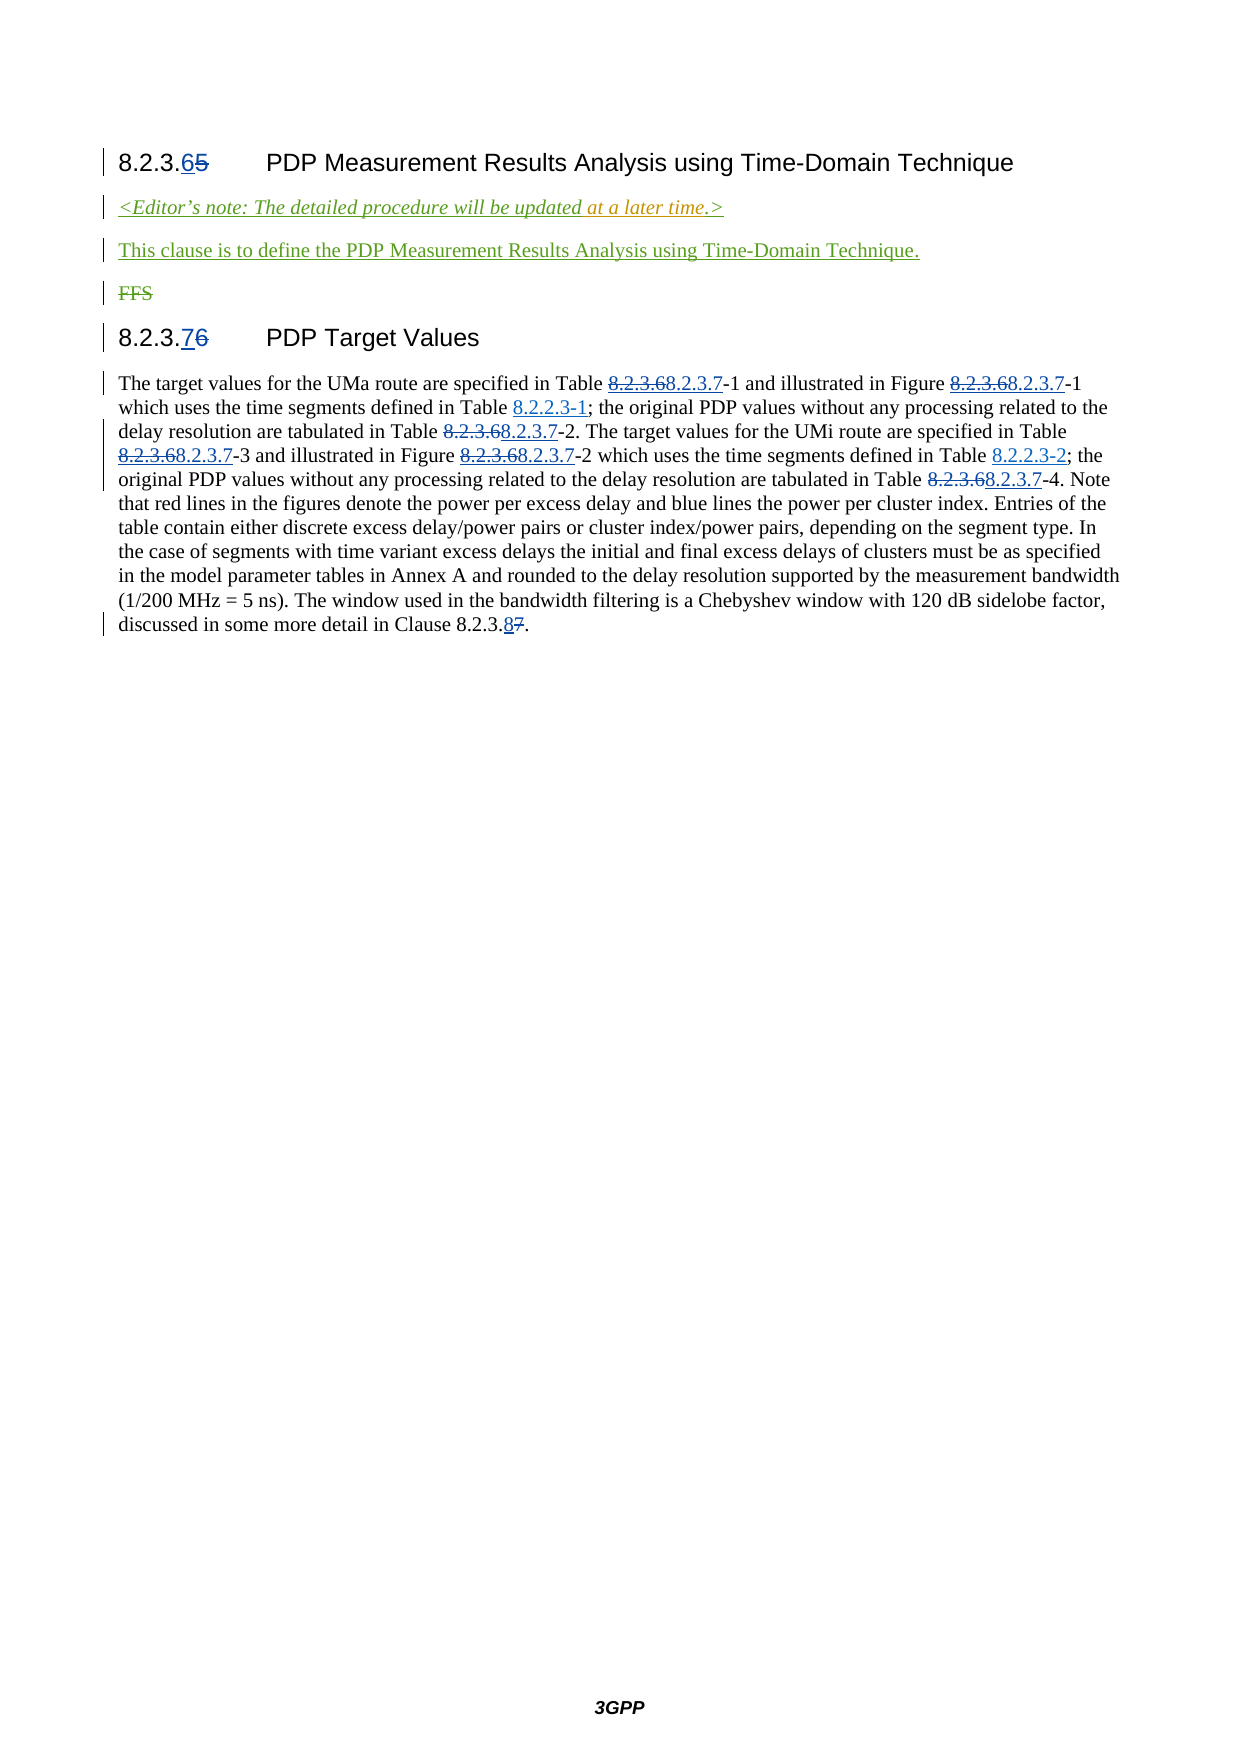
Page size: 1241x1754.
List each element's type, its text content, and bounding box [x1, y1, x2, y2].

subtitle 8.2.3. PDP Target Values [118, 323, 1122, 352]
subtitle 8.2.3. PDP Measurement Results Analysis using Time-Domain Technique [118, 147, 1122, 176]
text The target values for the UMa route are specified in Table -1 and illustrated in Figure -1 which uses the time segments defined in Table 8.2.2.3-1; the original PDP values without any processing related to the delay resolution are tabulated in Table -2. The target values for the UMi route are specified in Table -3 and illustrated in Figure -2 which uses the time segments defined in Table 8.2.2.3-2; the original PDP values without any processing related to the delay resolution are tabulated in Table -4. Note that red lines in the figures denote the power per excess delay and blue lines the power per cluster index. Entries of the table contain either discrete excess delay/power pairs or cluster index/power pairs, depending on the segment type. In the case of segments with time variant excess delays the initial and final excess delays of clusters must be as specified in the model parameter tables in Annex A and rounded to the delay resolution supported by the measurement bandwidth (1/200 MHz = 5 ns). The window used in the bandwidth filtering is a Chebyshev window with 120 dB sidelobe factor, discussed in some more detail in Clause 8.2.3.. [118, 371, 1122, 636]
